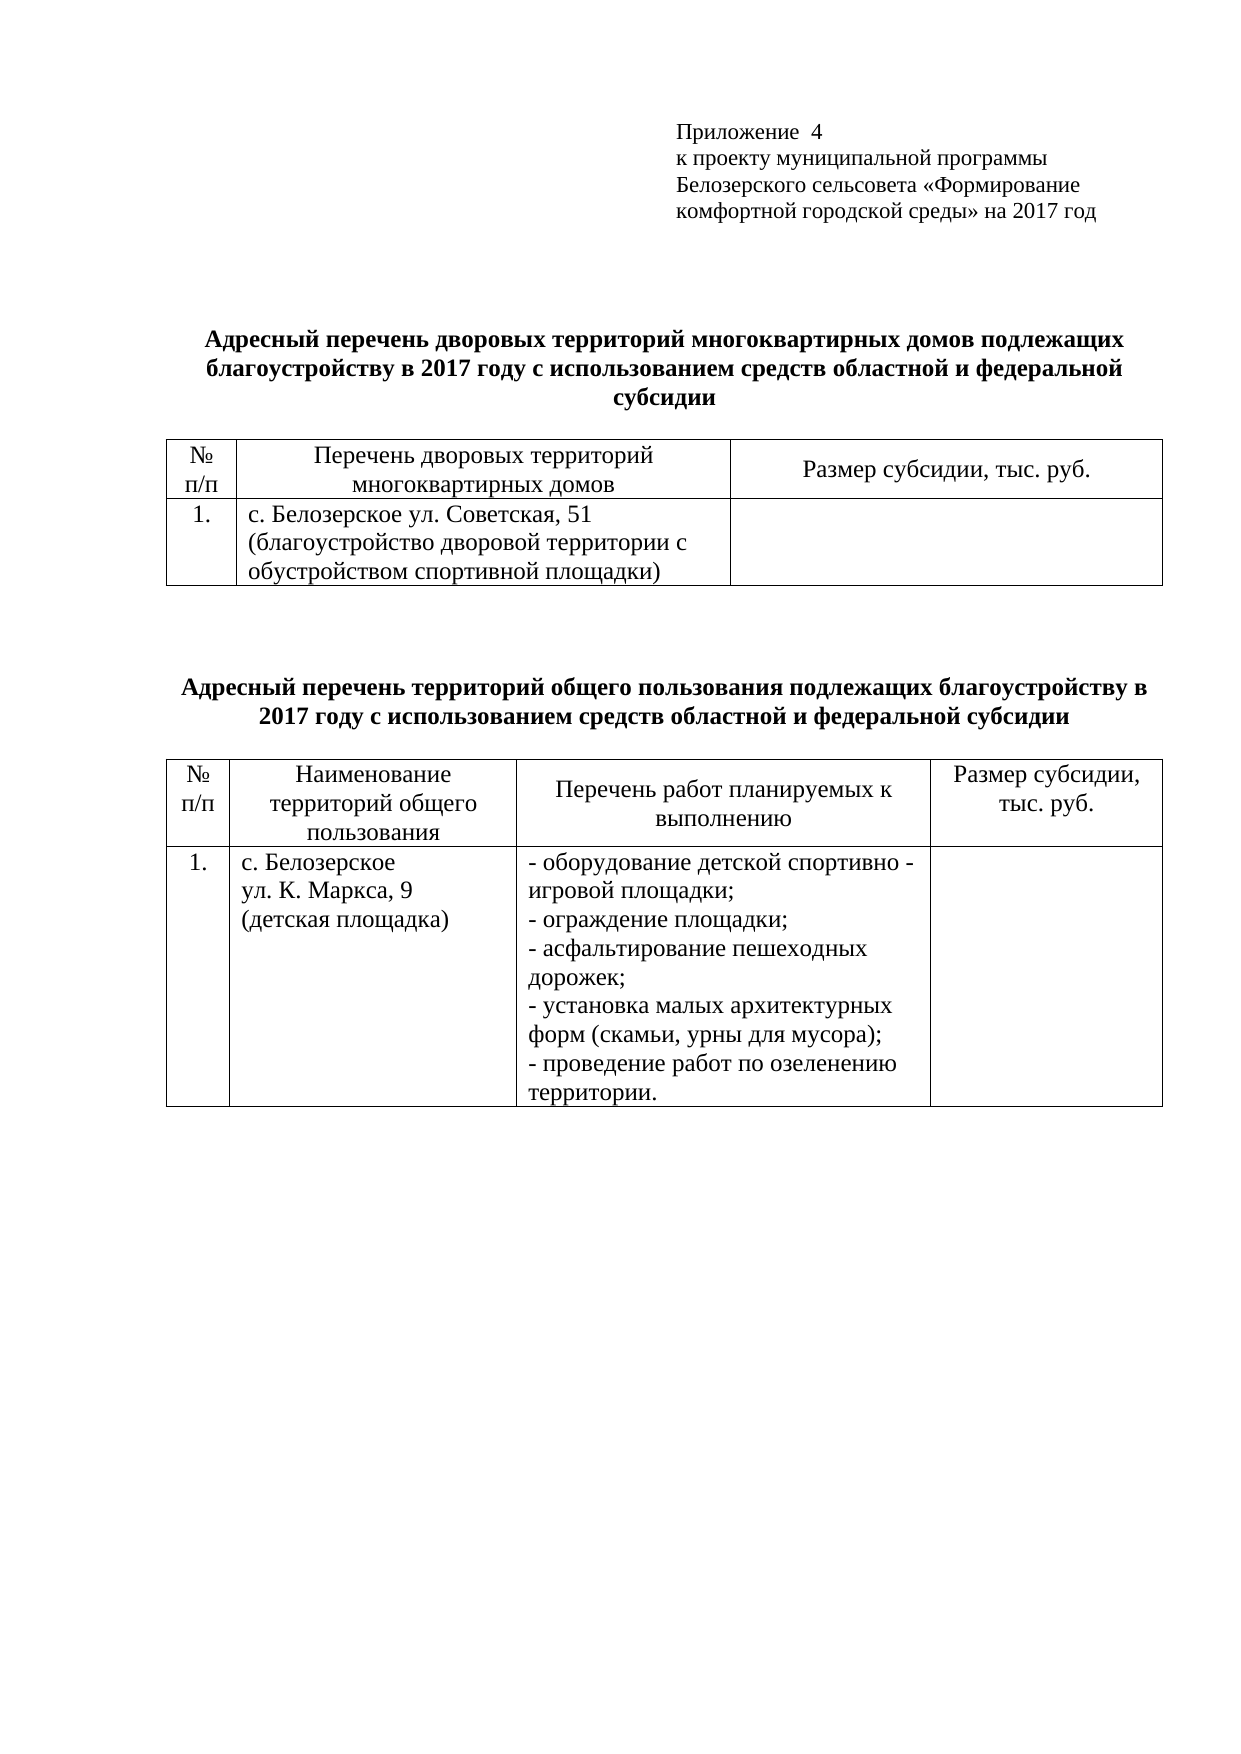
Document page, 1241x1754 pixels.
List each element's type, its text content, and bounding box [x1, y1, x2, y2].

table_cell 1. [167, 499, 236, 585]
table_header Наименование территорий общего пользования [230, 760, 516, 846]
text Адресный перечень территорий общего пользования подлежащих благоустройству в 2017 году с использованием средств областной и федеральной субсидии [177, 672, 1152, 730]
table_cell - оборудование детской спортивно - игровой площадки; - ограждение площадки; - асфальтирование пешеходных дорожек; - установка малых архитектурных форм (скамьи, урны для мусора); - проведение работ по озеленению территории. [517, 847, 930, 1106]
table_cell 1. [167, 847, 229, 1106]
table_cell с. Белозерское ул. Советская, 51 (благоустройство дворовой территории с обустройством спортивной площадки) [237, 499, 730, 585]
table_cell [931, 847, 1162, 1106]
text Адресный перечень дворовых территорий многоквартирных домов подлежащих благоустройству в 2017 году с использованием средств областной и федеральной субсидии [177, 324, 1152, 410]
table_header Размер субсидии, тыс. руб. [931, 760, 1162, 846]
table_cell [731, 499, 1162, 585]
table_header Размер субсидии, тыс. руб. [731, 440, 1162, 498]
table_cell с. Белозерское ул. К. Маркса, 9 (детская площадка) [230, 847, 516, 1106]
table_header № п/п [167, 760, 229, 846]
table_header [665, 118, 1163, 257]
table_header Перечень работ планируемых к выполнению [517, 760, 930, 846]
table_header № п/п [167, 440, 236, 498]
table_header Перечень дворовых территорий многоквартирных домов [237, 440, 730, 498]
